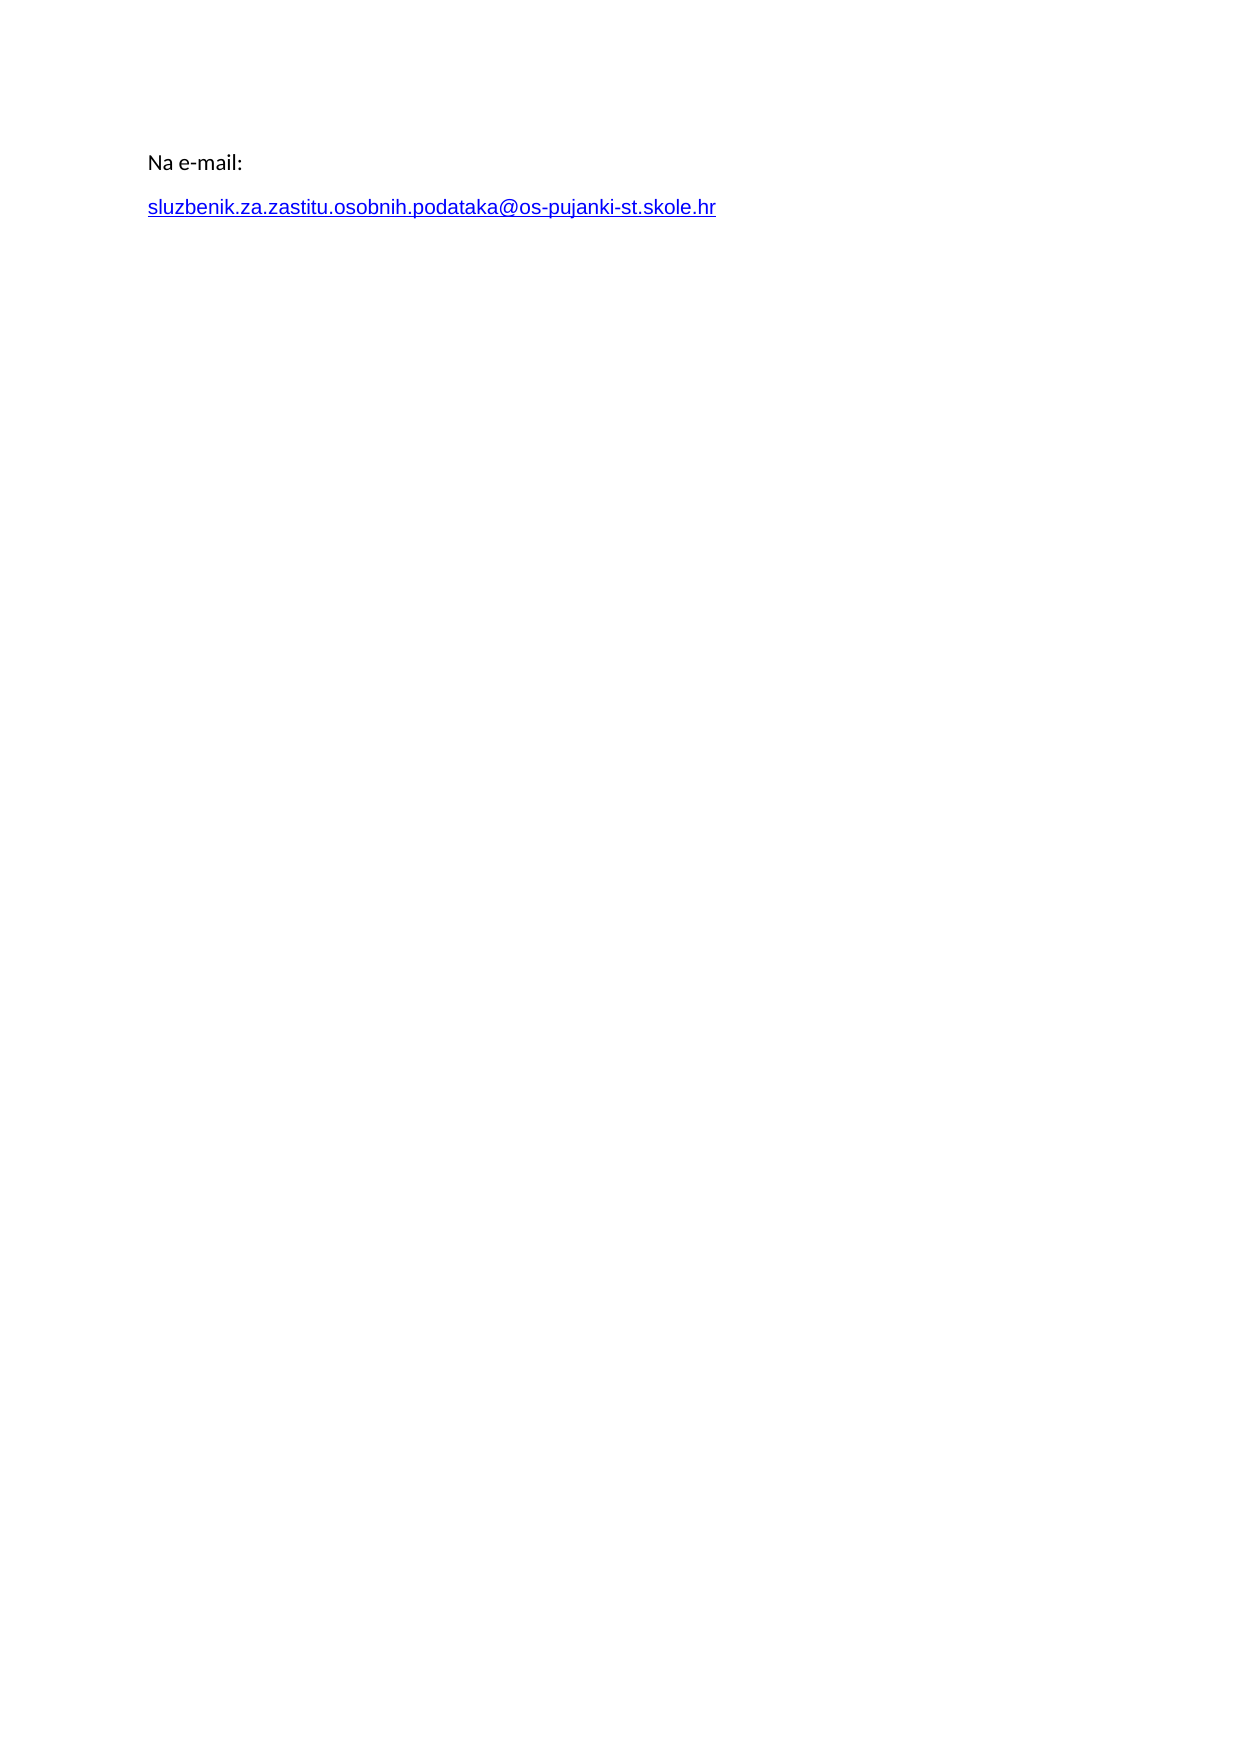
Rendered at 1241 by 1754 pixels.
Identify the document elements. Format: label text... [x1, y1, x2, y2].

text Na e-mail: [148, 148, 1093, 176]
text sluzbenik.za.zastitu.osobnih.podataka@os-pujanki-st.skole.hr [148, 194, 1093, 218]
